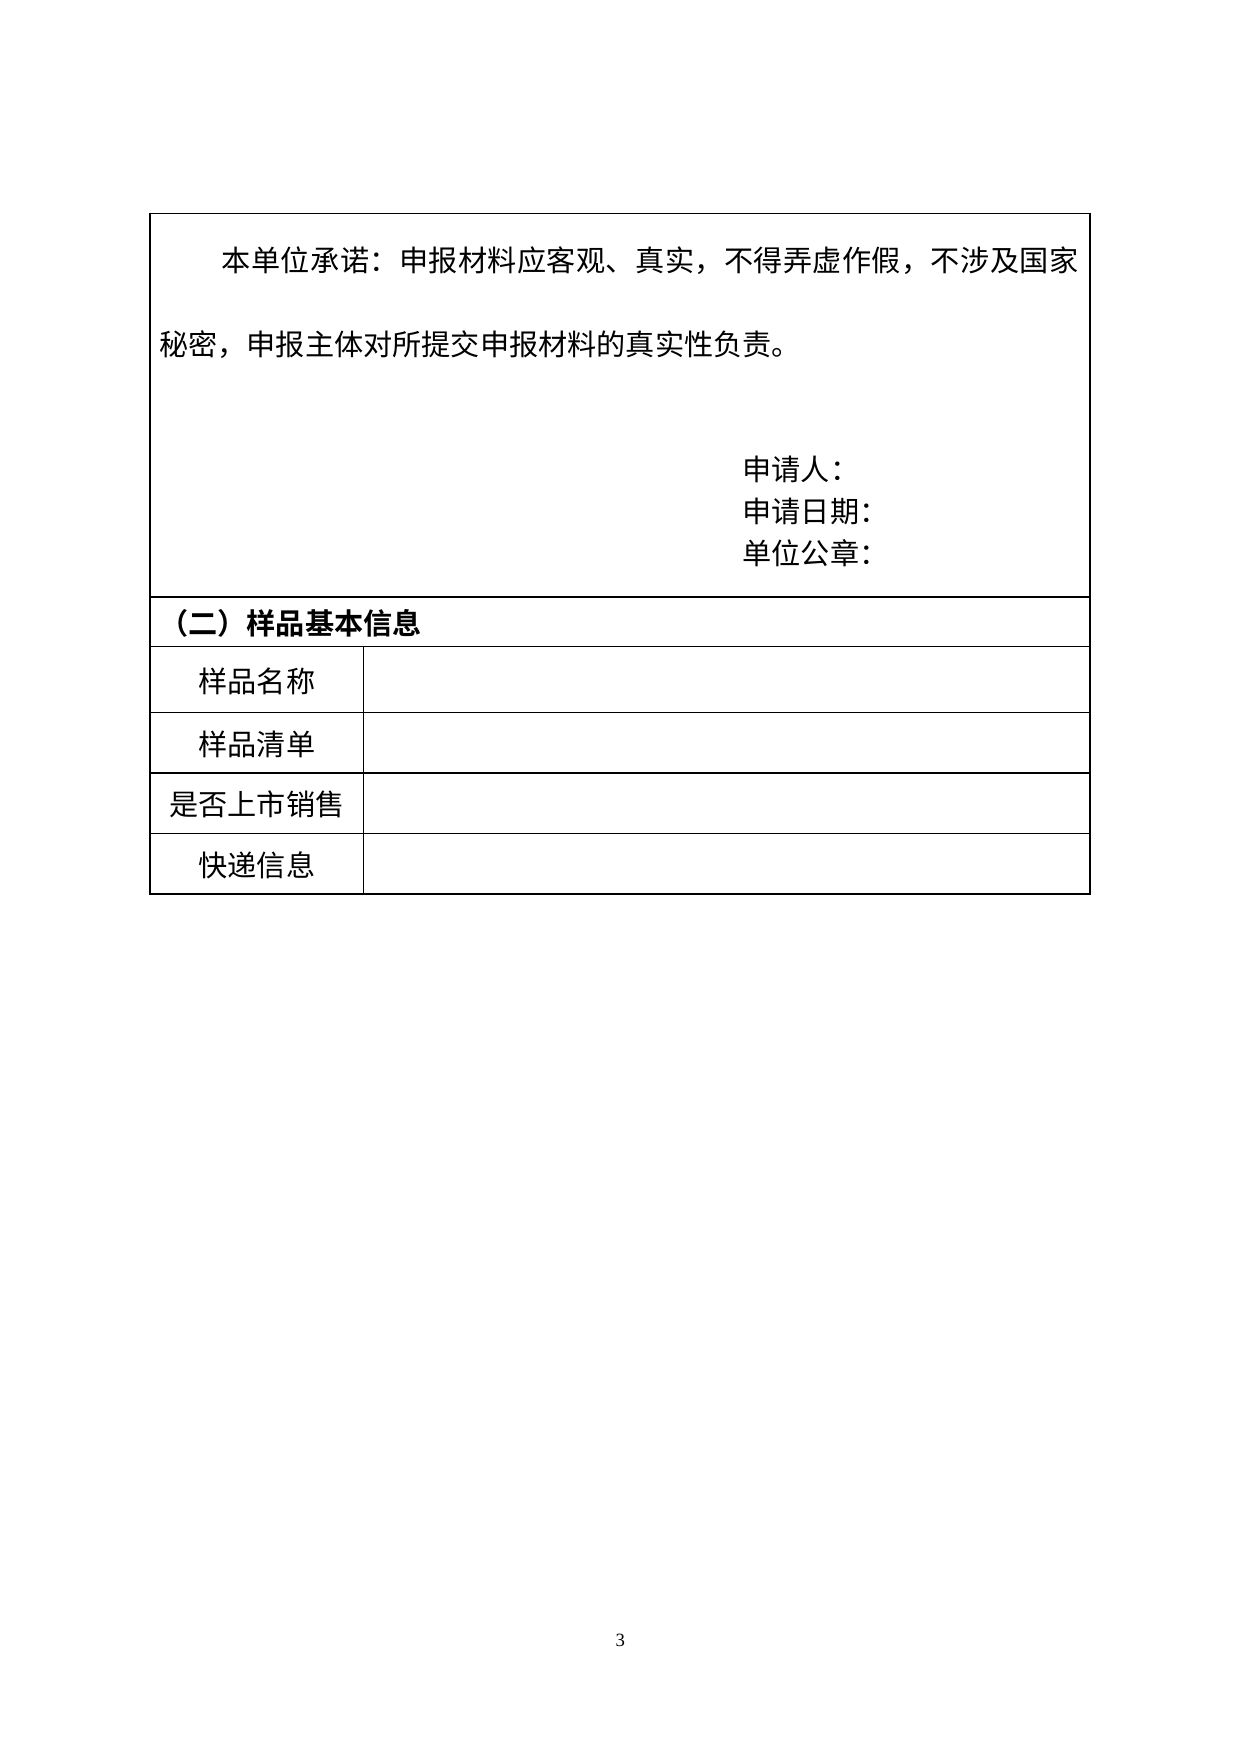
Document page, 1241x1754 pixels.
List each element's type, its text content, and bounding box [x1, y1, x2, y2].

table_cell 是否上市销售 [151, 774, 363, 832]
table_cell 样品名称 [151, 647, 363, 711]
table_cell [364, 774, 1089, 832]
table_cell 快递信息 [151, 834, 363, 893]
table_cell [364, 647, 1089, 711]
table_cell 样品清单 [151, 713, 363, 772]
table_cell [364, 834, 1089, 893]
table_cell （二）样品基本信息 [151, 598, 1089, 646]
table_cell 本单位承诺：申报材料应客观、真实，不得弄虚作假，不涉及国家秘密，申报主体对所提交申报材料的真实性负责。 申请人： 申请日期： 单位公章： [151, 214, 1089, 596]
table_cell [364, 713, 1089, 772]
